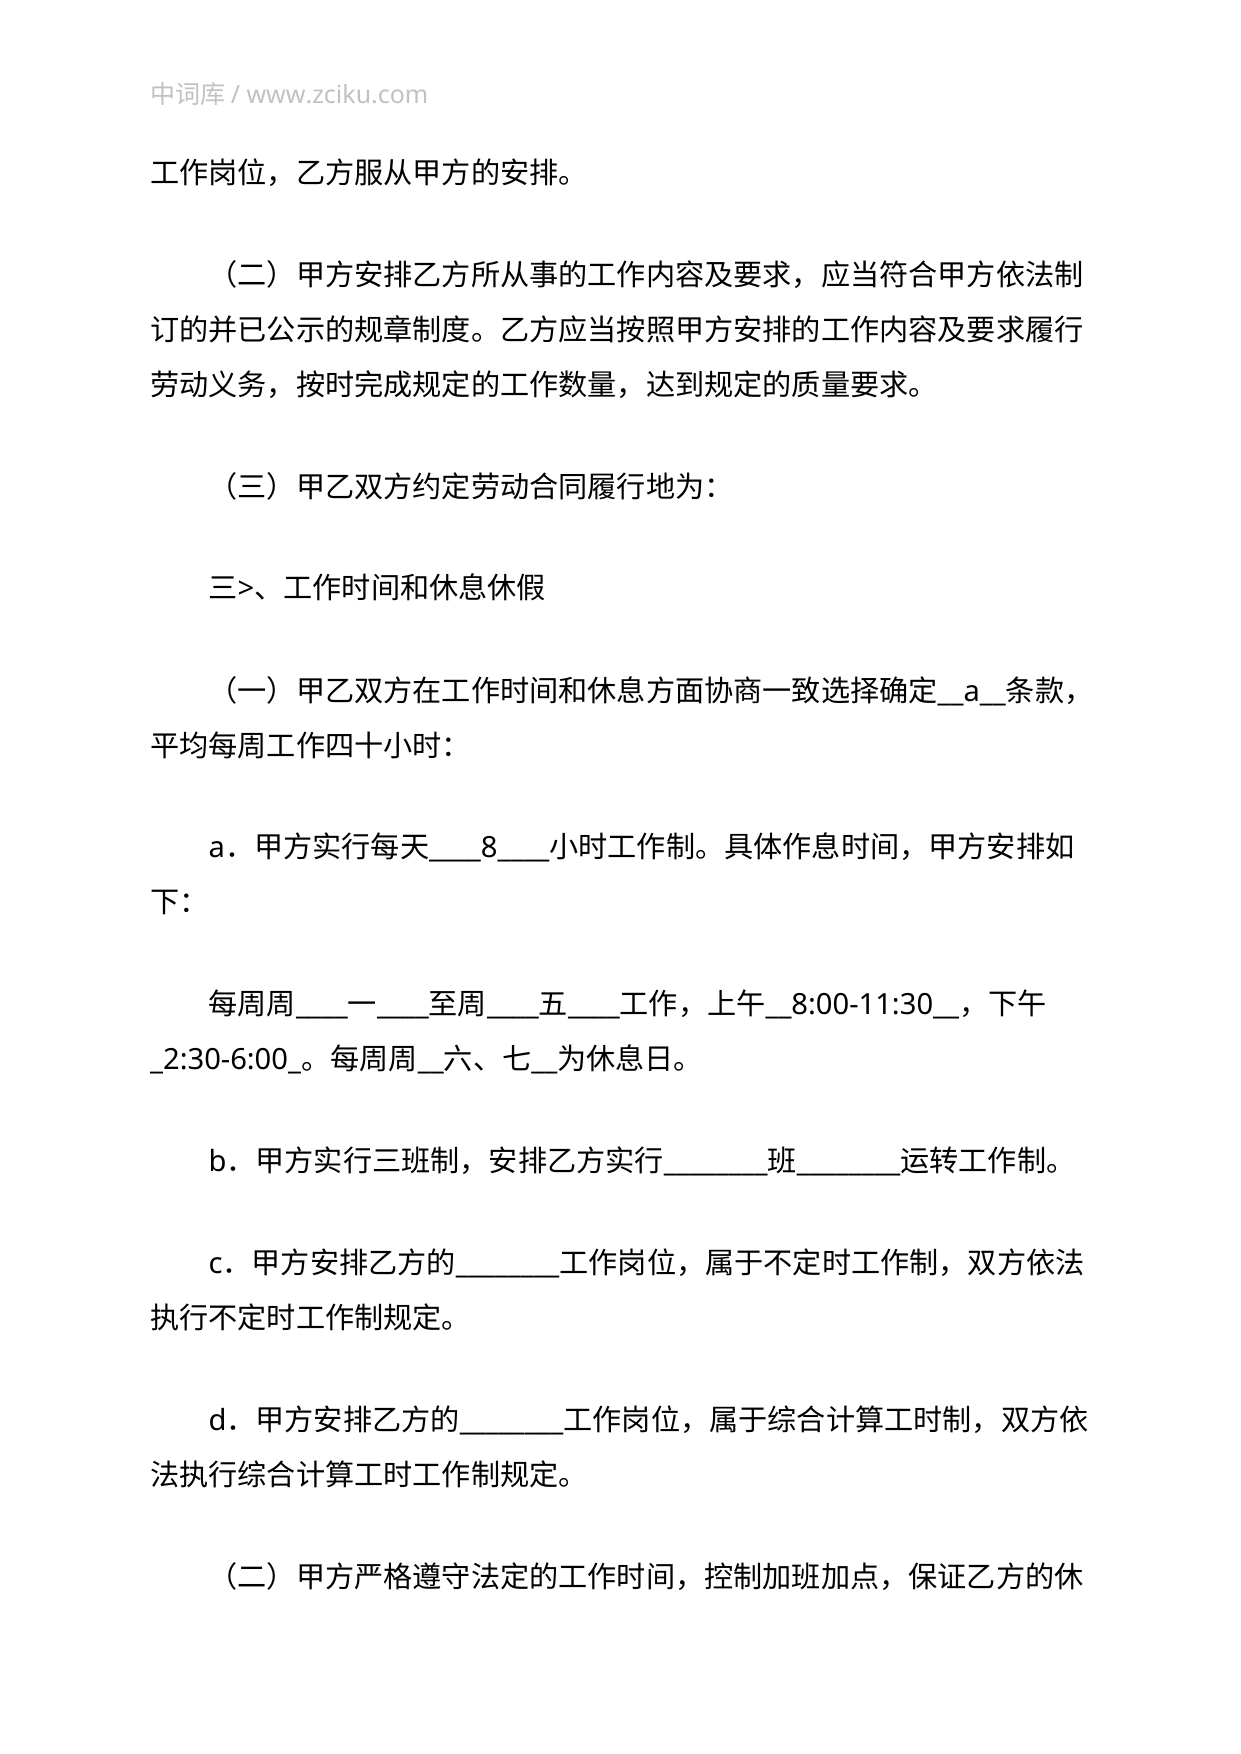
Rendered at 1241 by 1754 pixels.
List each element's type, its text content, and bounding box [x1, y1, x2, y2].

text 三>、工作时间和休息休假 [150, 565, 1090, 607]
text 每周周____一____至周____五____工作，上午__8:00-11:30__，下午_2:30-6:00_。每周周__六、七__为休息日。 [150, 981, 1090, 1078]
text （三）甲乙双方约定劳动合同履行地为： [150, 463, 1090, 506]
text c．甲方安排乙方的________工作岗位，属于不定时工作制，双方依法执行不定时工作制规定。 [150, 1239, 1090, 1337]
text （二）甲方安排乙方所从事的工作内容及要求，应当符合甲方依法制订的并已公示的规章制度。乙方应当按照甲方安排的工作内容及要求履行劳动义务，按时完成规定的工作数量，达到规定的质量要求。 [150, 252, 1090, 404]
text （一）甲乙双方在工作时间和休息方面协商一致选择确定__a__条款，平均每周工作四十小时： [150, 667, 1090, 764]
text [150, 1553, 1090, 1595]
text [150, 150, 1090, 192]
text b．甲方实行三班制，安排乙方实行________班________运转工作制。 [150, 1138, 1090, 1180]
text a．甲方实行每天____8____小时工作制。具体作息时间，甲方安排如下： [150, 824, 1090, 921]
text d．甲方安排乙方的________工作岗位，属于综合计算工时制，双方依法执行综合计算工时工作制规定。 [150, 1396, 1090, 1494]
